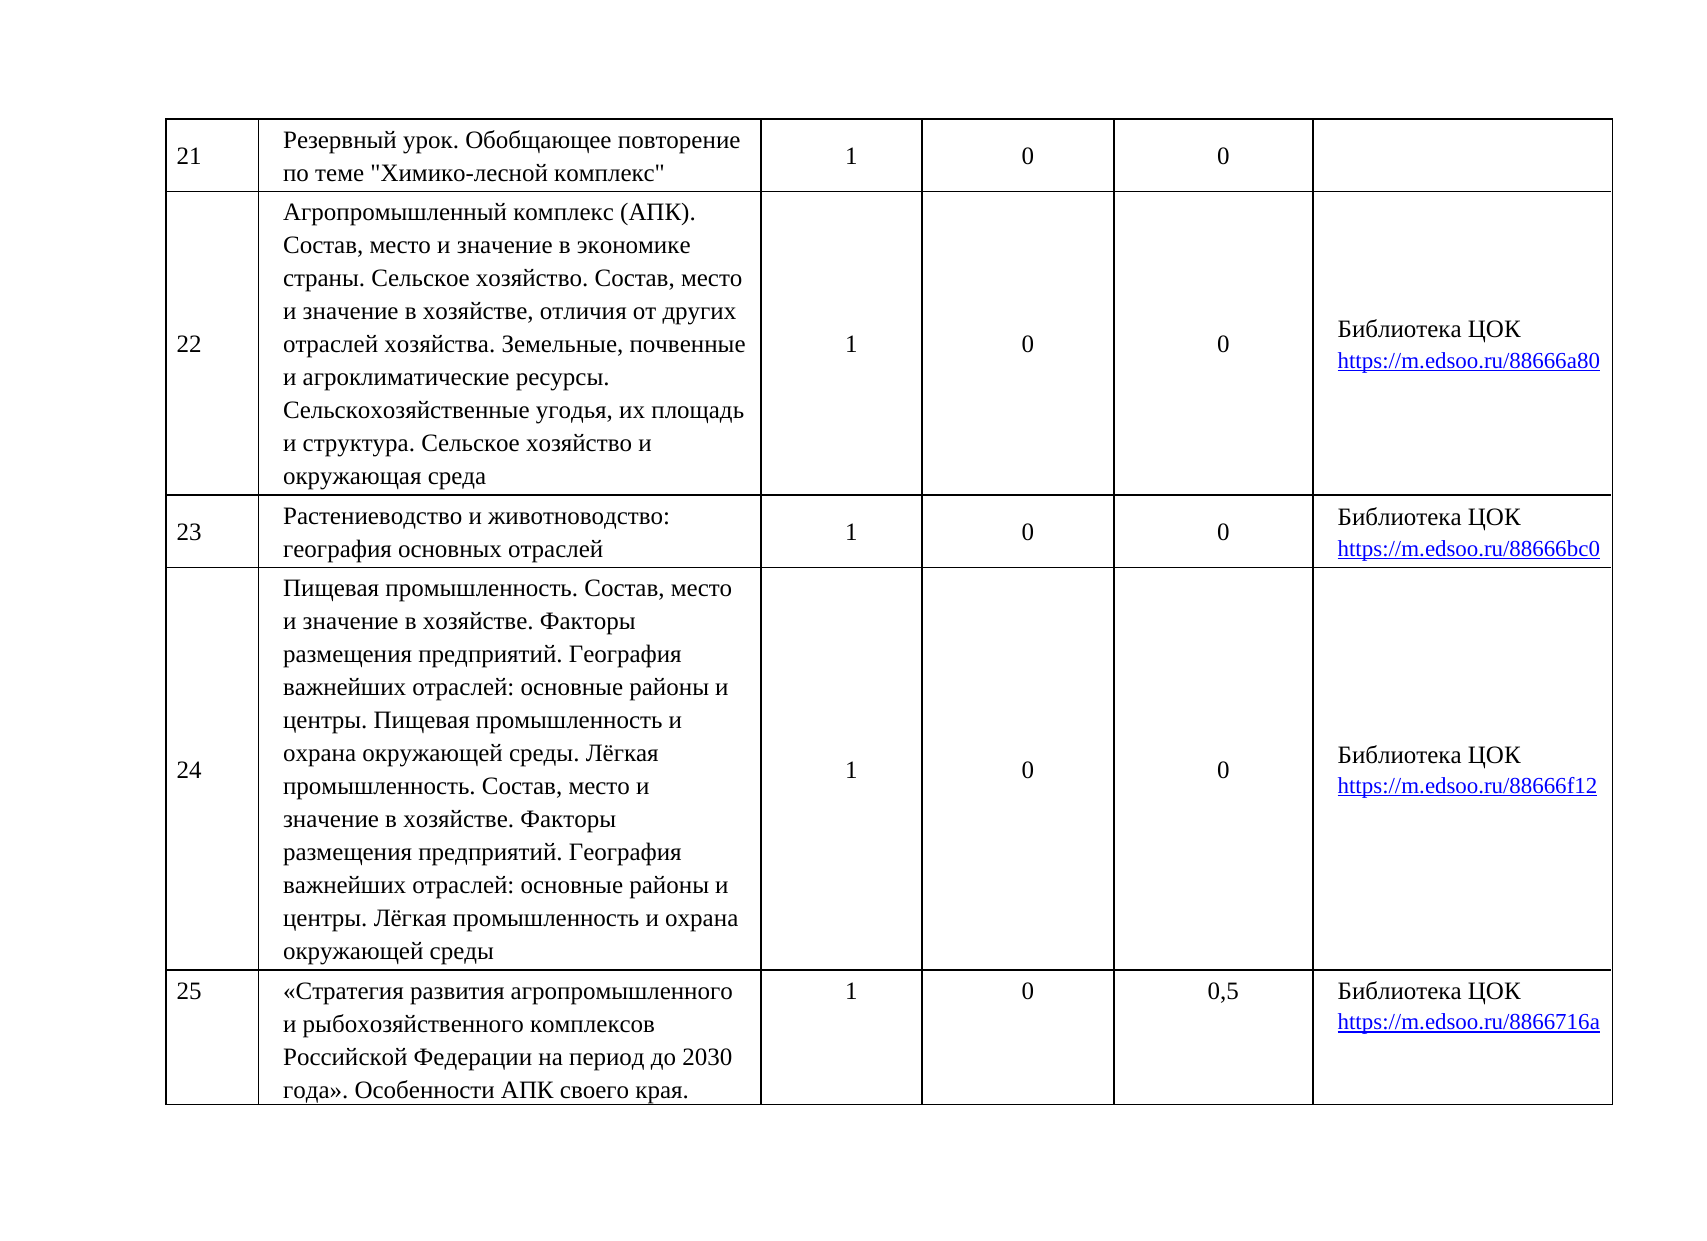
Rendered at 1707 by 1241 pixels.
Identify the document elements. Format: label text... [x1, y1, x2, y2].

table_cell 1 [762, 496, 921, 566]
table_cell 24 [167, 568, 258, 969]
table_cell 25 [167, 971, 258, 1104]
table_cell 1 [762, 971, 921, 1104]
table_cell Библиотека ЦОК https://m.edsoo.ru/88666f12 [1314, 566, 1612, 969]
table_cell Библиотека ЦОК https://m.edsoo.ru/88666bc0 [1314, 494, 1612, 566]
table_cell Библиотека ЦОК https://m.edsoo.ru/88666a80 [1314, 191, 1612, 494]
table_cell 21 [167, 120, 258, 191]
table_cell 0,5 [1115, 971, 1312, 1104]
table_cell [1314, 969, 1612, 1104]
table_cell Агропромышленный комплекс (АПК). Состав, место и значение в экономике страны. Сельское хозяйство. Состав, место и значение в хозяйстве, отличия от других отраслей хозяйства. Земельные, почвенные и агроклиматические ресурсы. Сельскохозяйственные угодья, их площадь и структура. Сельское хозяйство и окружающая среда [259, 192, 760, 494]
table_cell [259, 971, 760, 1104]
table_cell 0 [923, 120, 1113, 191]
table_cell 1 [762, 568, 921, 969]
table_cell 0 [923, 192, 1113, 494]
table_cell 0 [923, 568, 1113, 969]
table_cell [1314, 120, 1612, 191]
table_cell 0 [1115, 120, 1312, 191]
table_cell 22 [167, 192, 258, 494]
table_cell 1 [762, 120, 921, 191]
table_cell 0 [1115, 568, 1312, 969]
table_cell Пищевая промышленность. Состав, место и значение в хозяйстве. Факторы размещения предприятий. География важнейших отраслей: основные районы и центры. Пищевая промышленность и охрана окружающей среды. Лёгкая промышленность. Состав, место и значение в хозяйстве. Факторы размещения предприятий. География важнейших отраслей: основные районы и центры. Лёгкая промышленность и охрана окружающей среды [259, 568, 760, 969]
table_cell 1 [762, 192, 921, 494]
table_cell Растениеводство и животноводство: география основных отраслей [259, 496, 760, 566]
table_cell 0 [923, 496, 1113, 566]
table_cell 0 [1115, 192, 1312, 494]
table_cell 23 [167, 496, 258, 566]
table_cell 0 [1115, 496, 1312, 566]
table_cell Резервный урок. Обобщающее повторение по теме "Химико-лесной комплекс" [259, 120, 760, 191]
table_cell 0 [923, 971, 1113, 1104]
